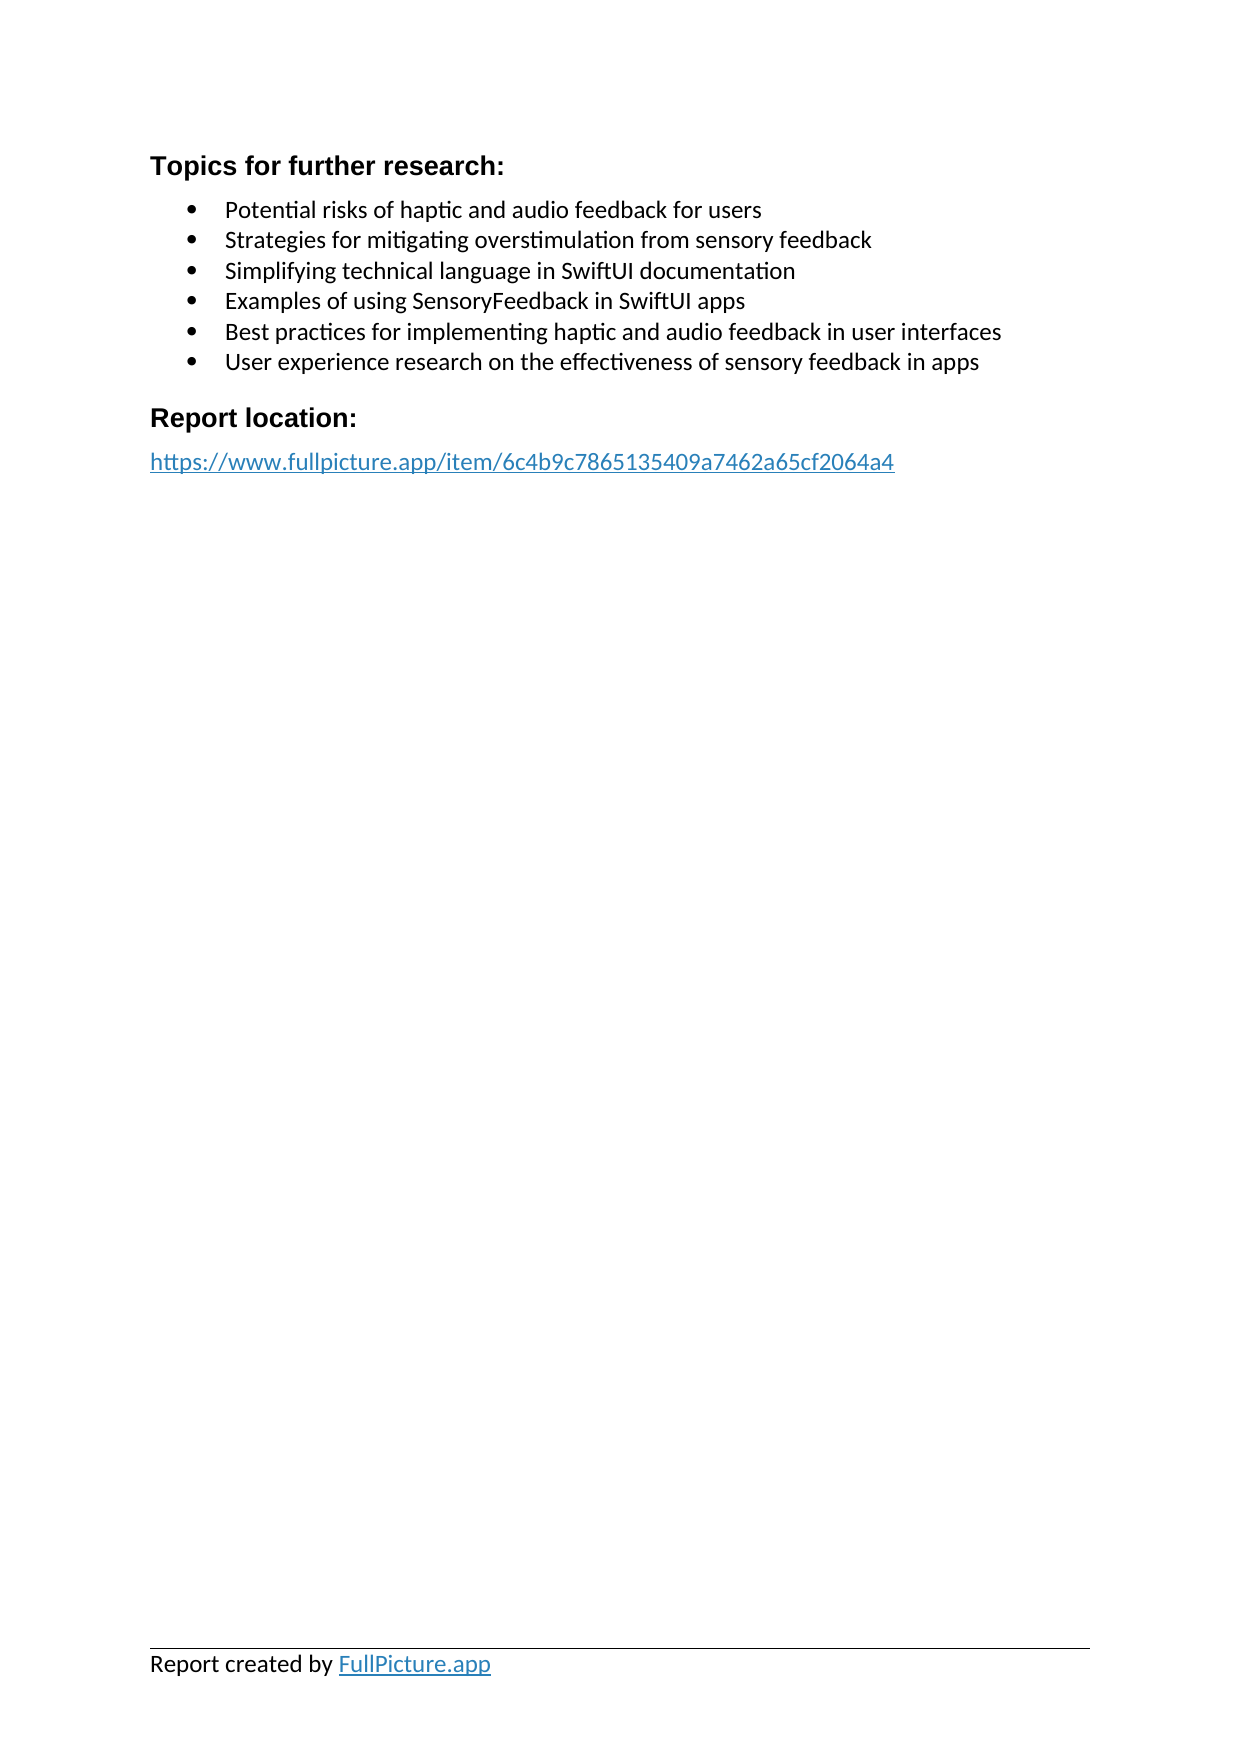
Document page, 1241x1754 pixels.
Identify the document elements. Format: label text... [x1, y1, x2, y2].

subtitle Topics for further research: [150, 150, 1090, 181]
list User experience research on the effectiveness of sensory feedback in apps [187, 346, 1090, 377]
list Potential risks of haptic and audio feedback for users [187, 194, 1090, 224]
text https://www.fullpicture.app/item/6c4b9c7865135409a7462a65cf2064a4 [150, 446, 1090, 476]
list Best practices for implementing haptic and audio feedback in user interfaces [187, 316, 1090, 346]
list Strategies for mitigating overstimulation from sensory feedback [187, 224, 1090, 255]
list Examples of using SensoryFeedback in SwiftUI apps [187, 285, 1090, 316]
list Simplifying technical language in SwiftUI documentation [187, 255, 1090, 285]
subtitle Report location: [150, 402, 1090, 433]
